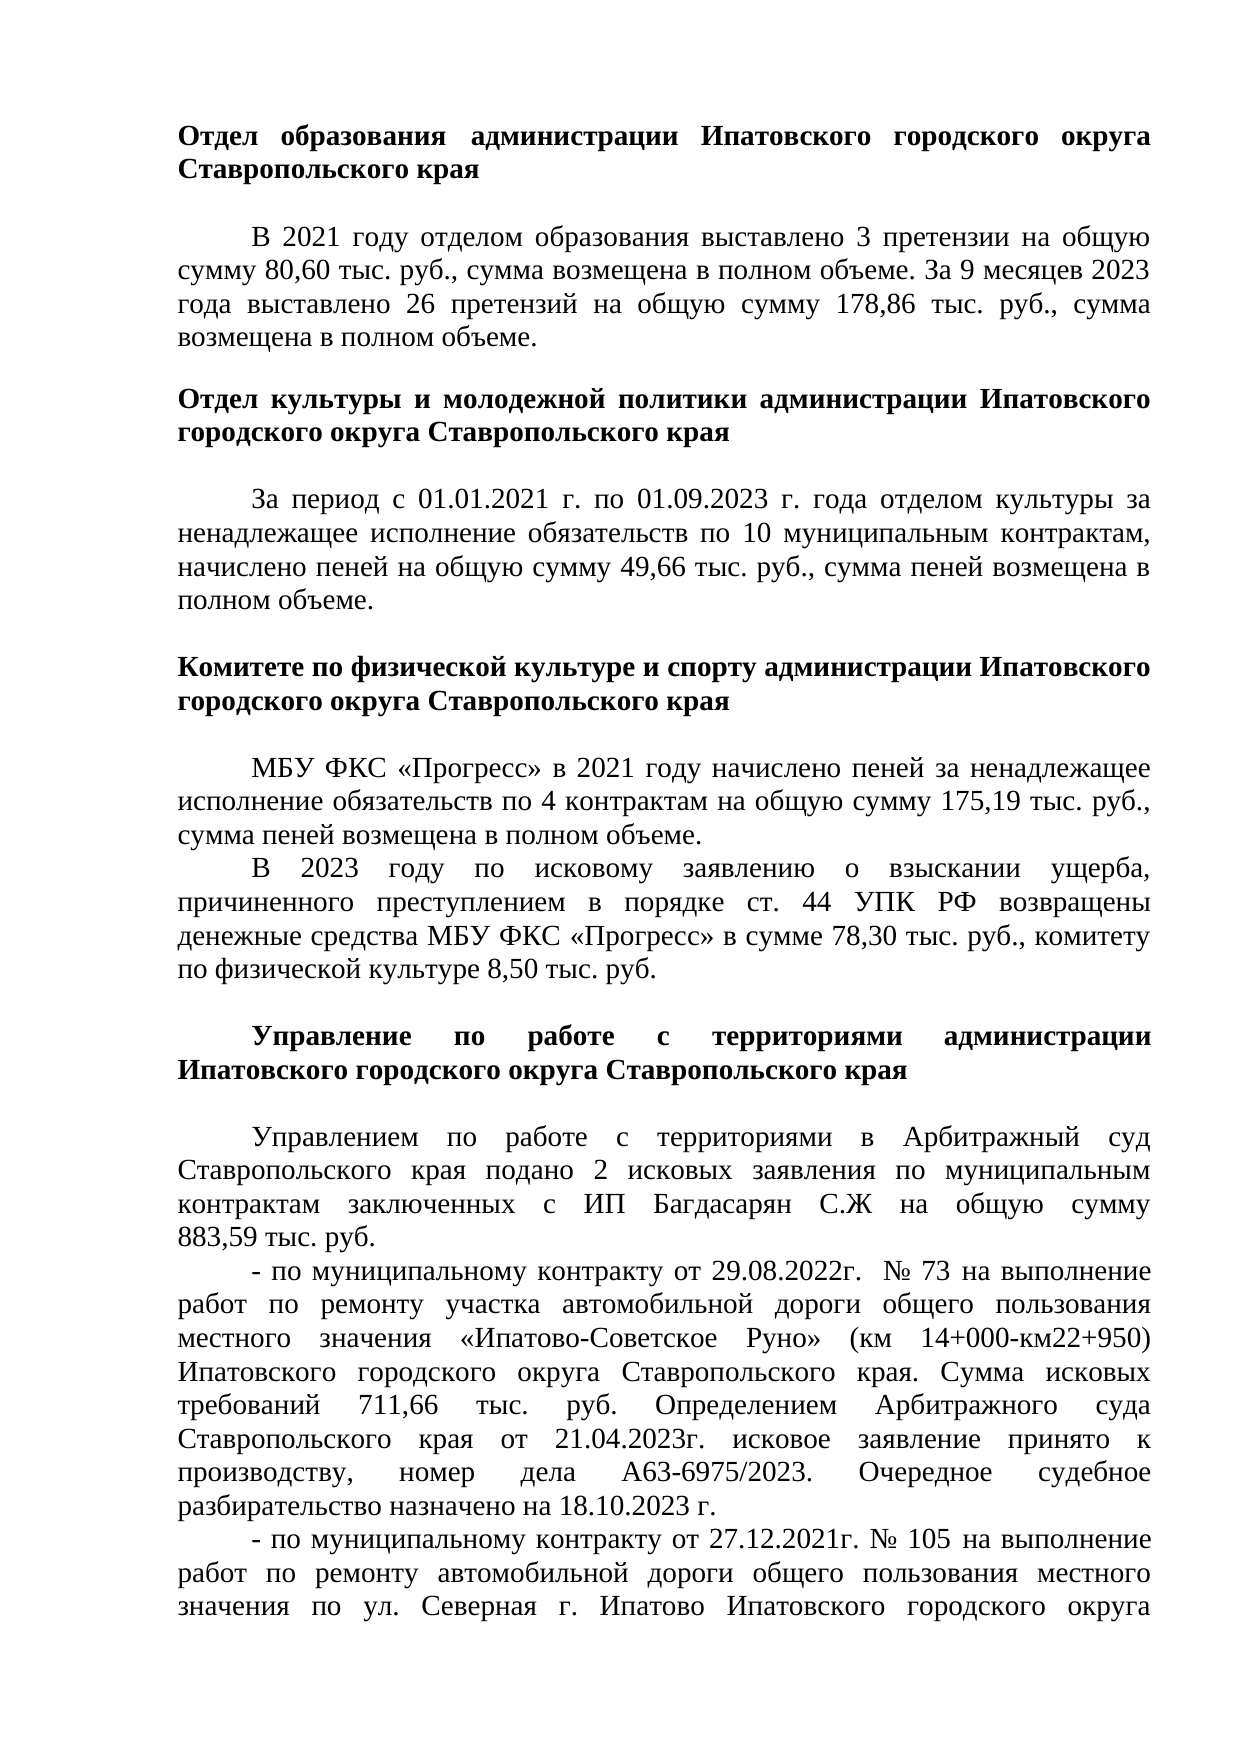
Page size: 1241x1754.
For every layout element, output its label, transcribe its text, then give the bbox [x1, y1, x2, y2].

text Отдел образования администрации Ипатовского городского округа Ставропольского края [177, 118, 1152, 185]
text В 2023 году по исковому заявлению о взыскании ущерба, причиненного преступлением в порядке ст. 44 УПК РФ возвращены денежные средства МБУ ФКС «Прогресс» в сумме 78,30 тыс. руб., комитету по физической культуре 8,50 тыс. руб. [177, 851, 1152, 985]
text За период с 01.01.2021 г. по 01.09.2023 г. года отделом культуры за ненадлежащее исполнение обязательств по 10 муниципальным контрактам, начислено пеней на общую сумму 49,66 тыс. руб., сумма пеней возмещена в полном объеме. [177, 482, 1152, 616]
text МБУ ФКС «Прогресс» в 2021 году начислено пеней за ненадлежащее исполнение обязательств по 4 контрактам на общую сумму 175,19 тыс. руб., сумма пеней возмещена в полном объеме. [177, 750, 1152, 851]
text - по муниципальному контракту от 29.08.2022г. № 73 на выполнение работ по ремонту участка автомобильной дороги общего пользования местного значения «Ипатово-Советское Руно» (км 14+000-км22+950) Ипатовского городского округа Ставропольского края. Сумма исковых требований 711,66 тыс. руб. Определением Арбитражного суда Ставропольского края от 21.04.2023г. исковое заявление принято к производству, номер дела А63-6975/2023. Очередное судебное разбирательство назначено на 18.10.2023 г. [177, 1253, 1152, 1521]
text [177, 1521, 1152, 1622]
text Отдел культуры и молодежной политики администрации Ипатовского городского округа Ставропольского края [177, 381, 1152, 448]
text Управлением по работе с территориями в Арбитражный суд Ставропольского края подано 2 исковых заявления по муниципальным контрактам заключенных с ИП Багдасарян С.Ж на общую сумму 883,59 тыс. руб. [177, 1119, 1152, 1253]
text Управление по работе с территориями администрации Ипатовского городского округа Ставропольского края [177, 1018, 1152, 1085]
text В 2021 году отделом образования выставлено 3 претензии на общую сумму 80,60 тыс. руб., сумма возмещена в полном объеме. За 9 месяцев 2023 года выставлено 26 претензий на общую сумму 178,86 тыс. руб., сумма возмещена в полном объеме. [177, 219, 1152, 353]
text Комитете по физической культуре и спорту администрации Ипатовского городского округа Ставропольского края [177, 649, 1152, 716]
